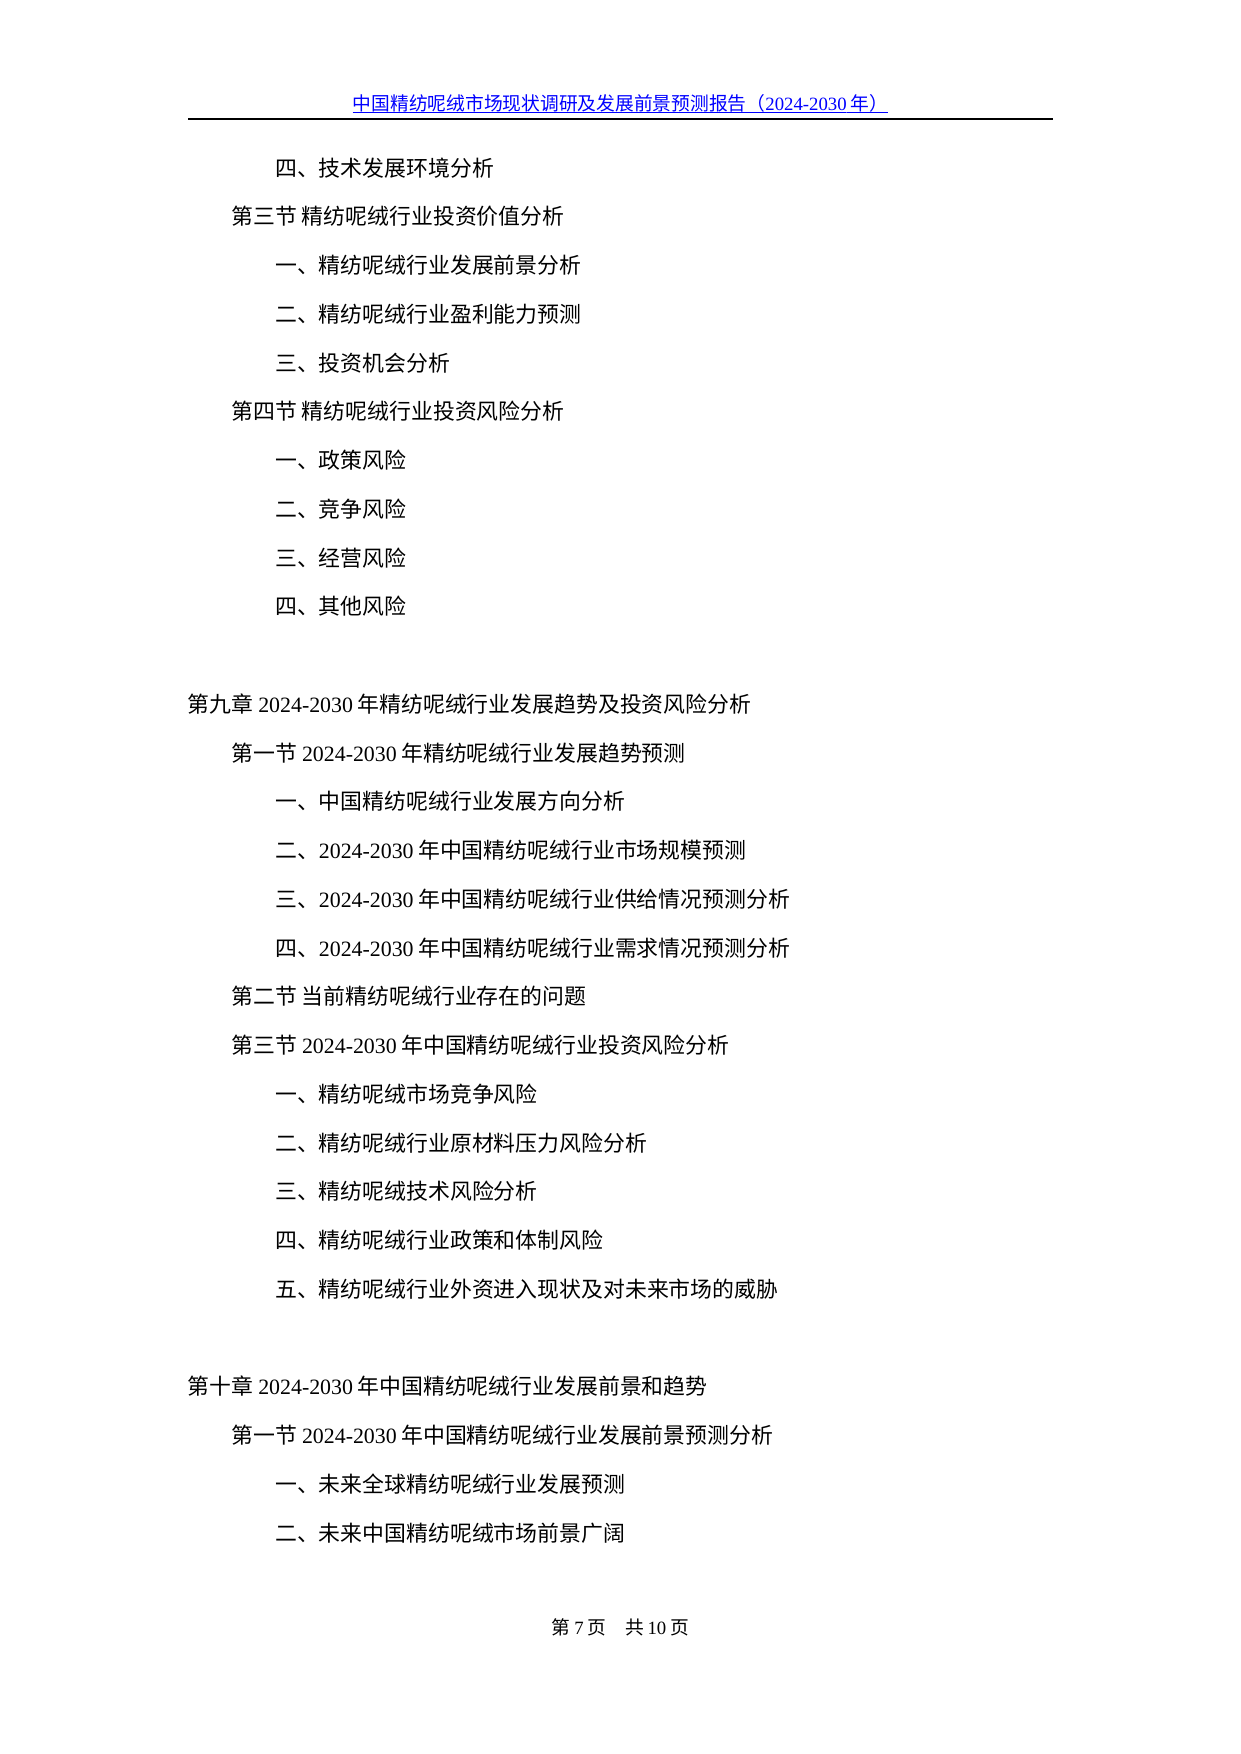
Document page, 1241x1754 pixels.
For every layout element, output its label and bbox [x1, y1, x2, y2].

text [187, 150, 1053, 1548]
